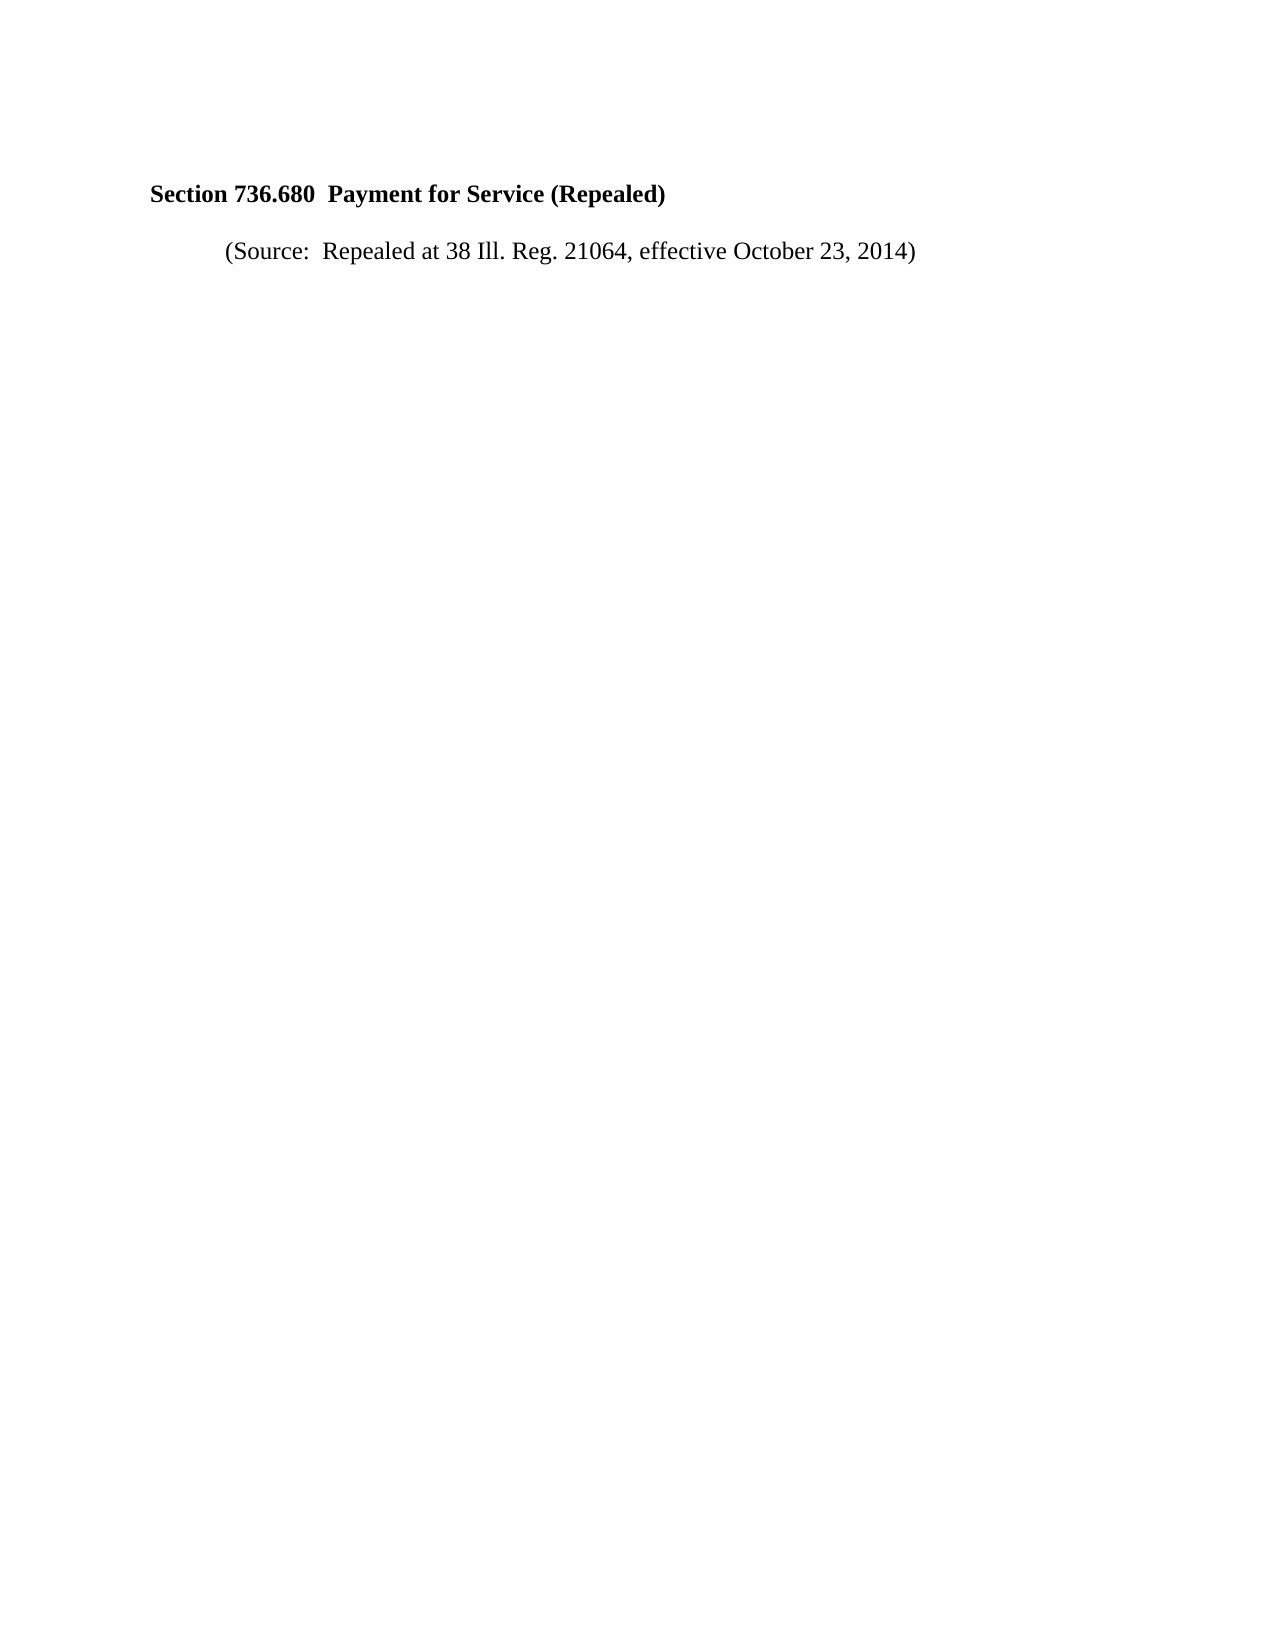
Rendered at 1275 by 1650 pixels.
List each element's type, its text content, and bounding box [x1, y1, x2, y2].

text Section 736.680 Payment for Service (Repealed) [150, 179, 1125, 207]
text (Source: Repealed at 38 Ill. Reg. 21064, effective October 23, 2014) [225, 236, 1125, 265]
